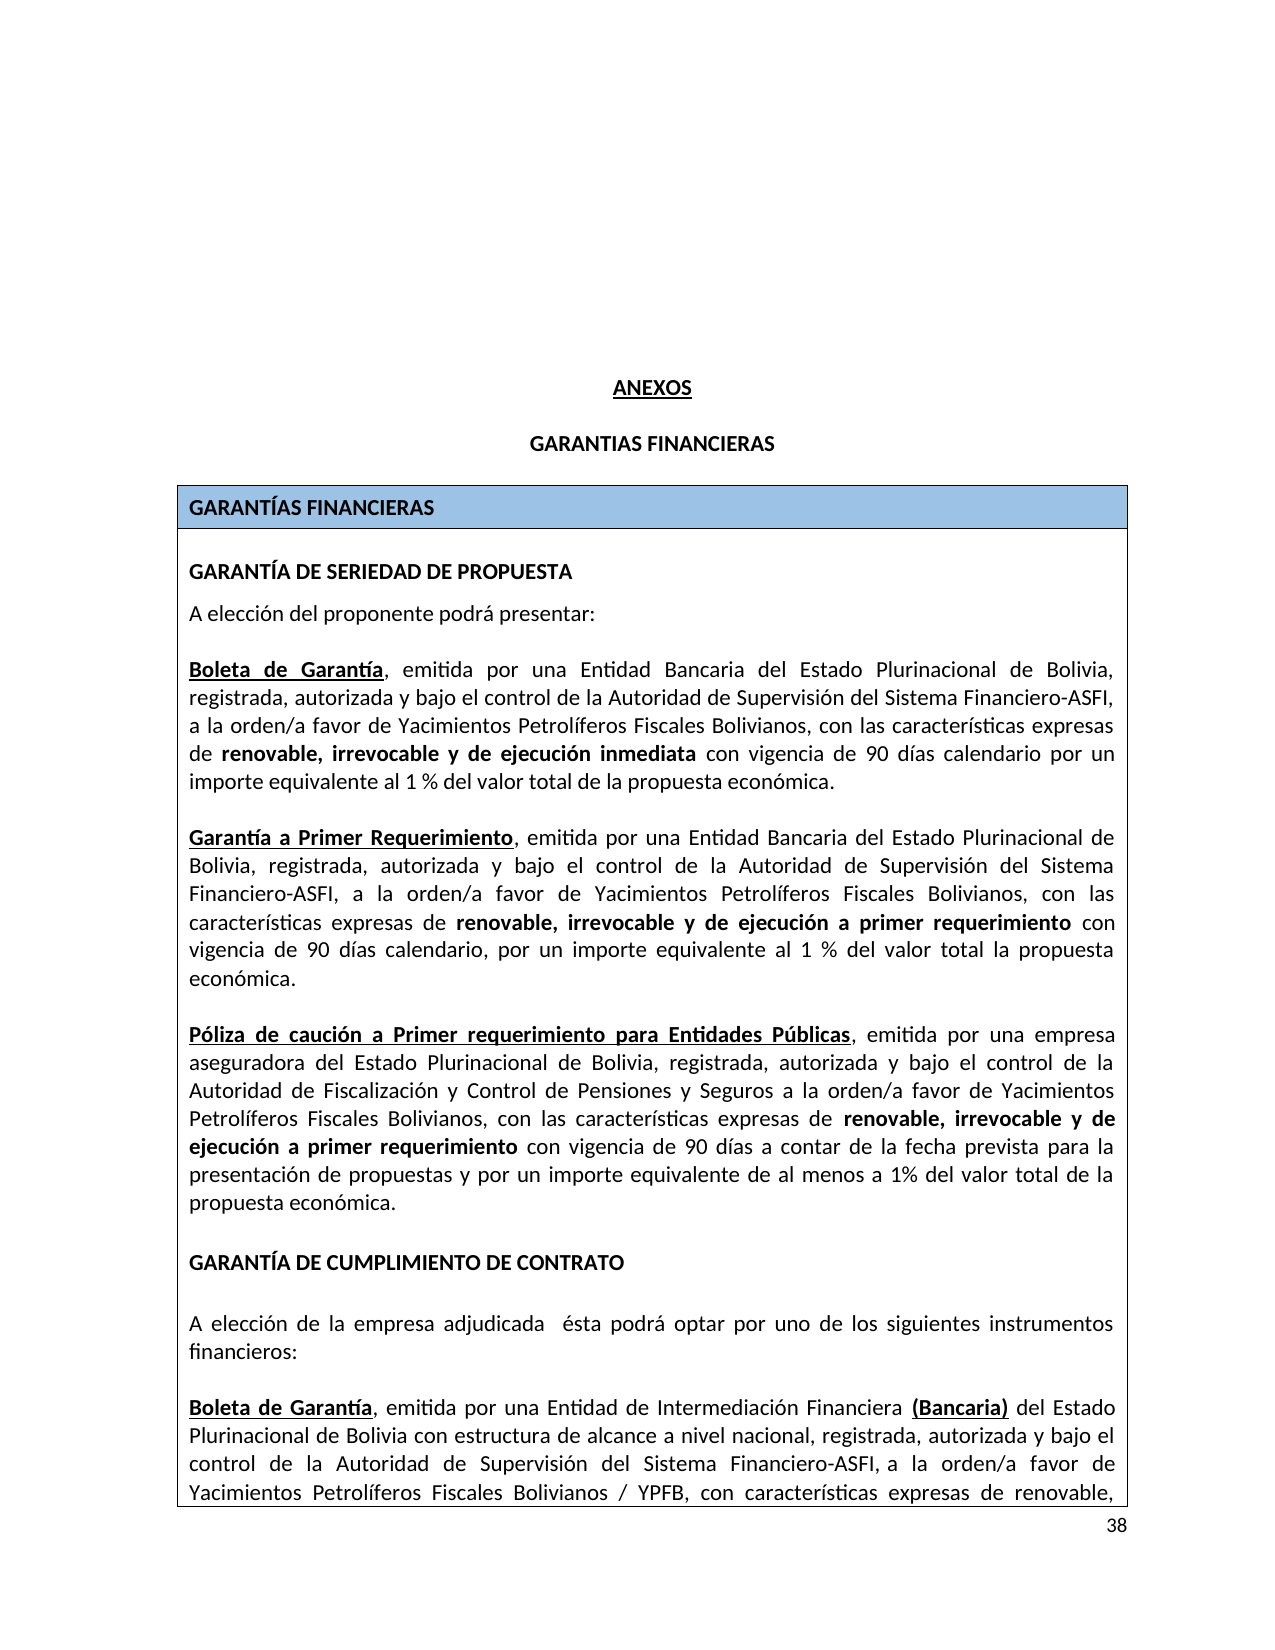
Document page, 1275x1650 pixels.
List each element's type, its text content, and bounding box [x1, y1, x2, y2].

table_header GARANTÍAS FINANCIERAS [178, 486, 1127, 528]
text GARANTIAS FINANCIERAS [177, 429, 1127, 457]
text ANEXOS [177, 373, 1127, 401]
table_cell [178, 529, 1127, 1506]
